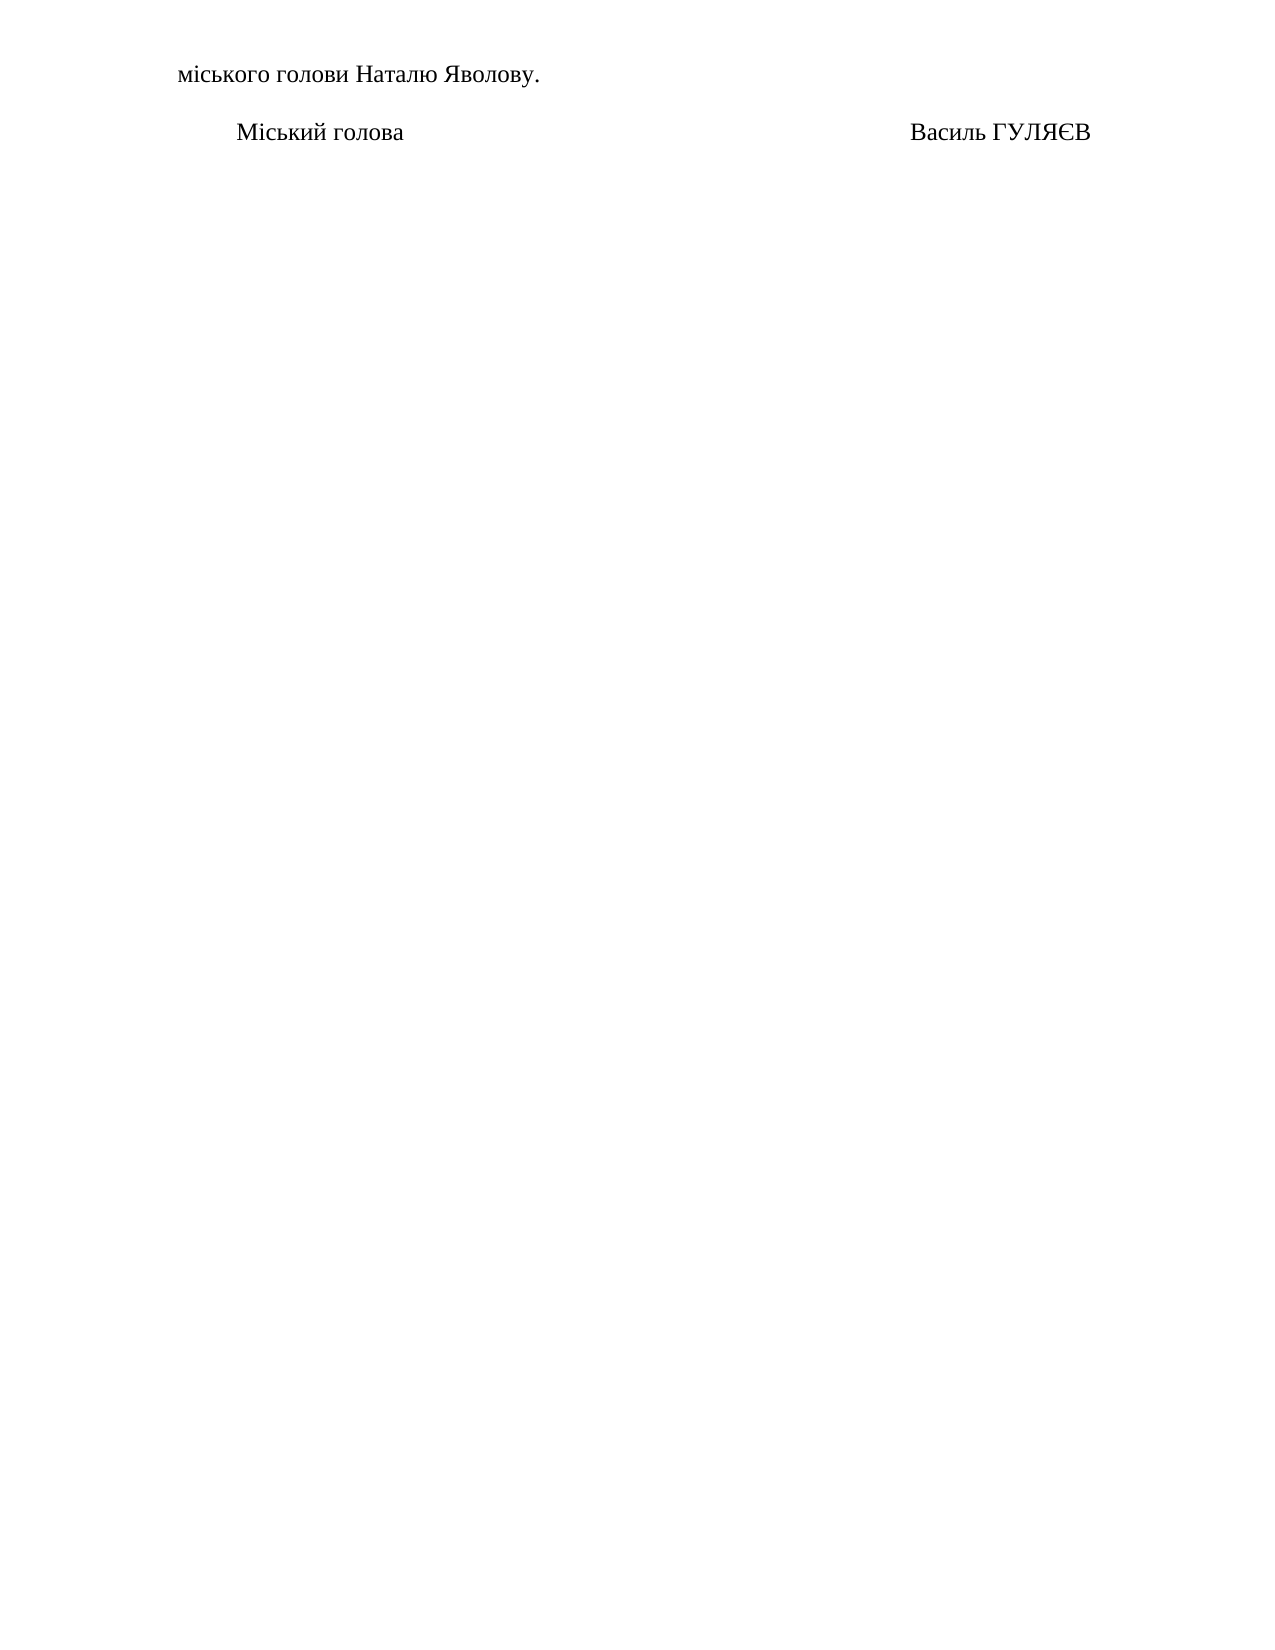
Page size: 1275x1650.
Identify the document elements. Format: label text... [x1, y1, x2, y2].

text Міський голова Василь ГУЛЯЄВ [177, 117, 1226, 145]
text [177, 59, 1226, 88]
